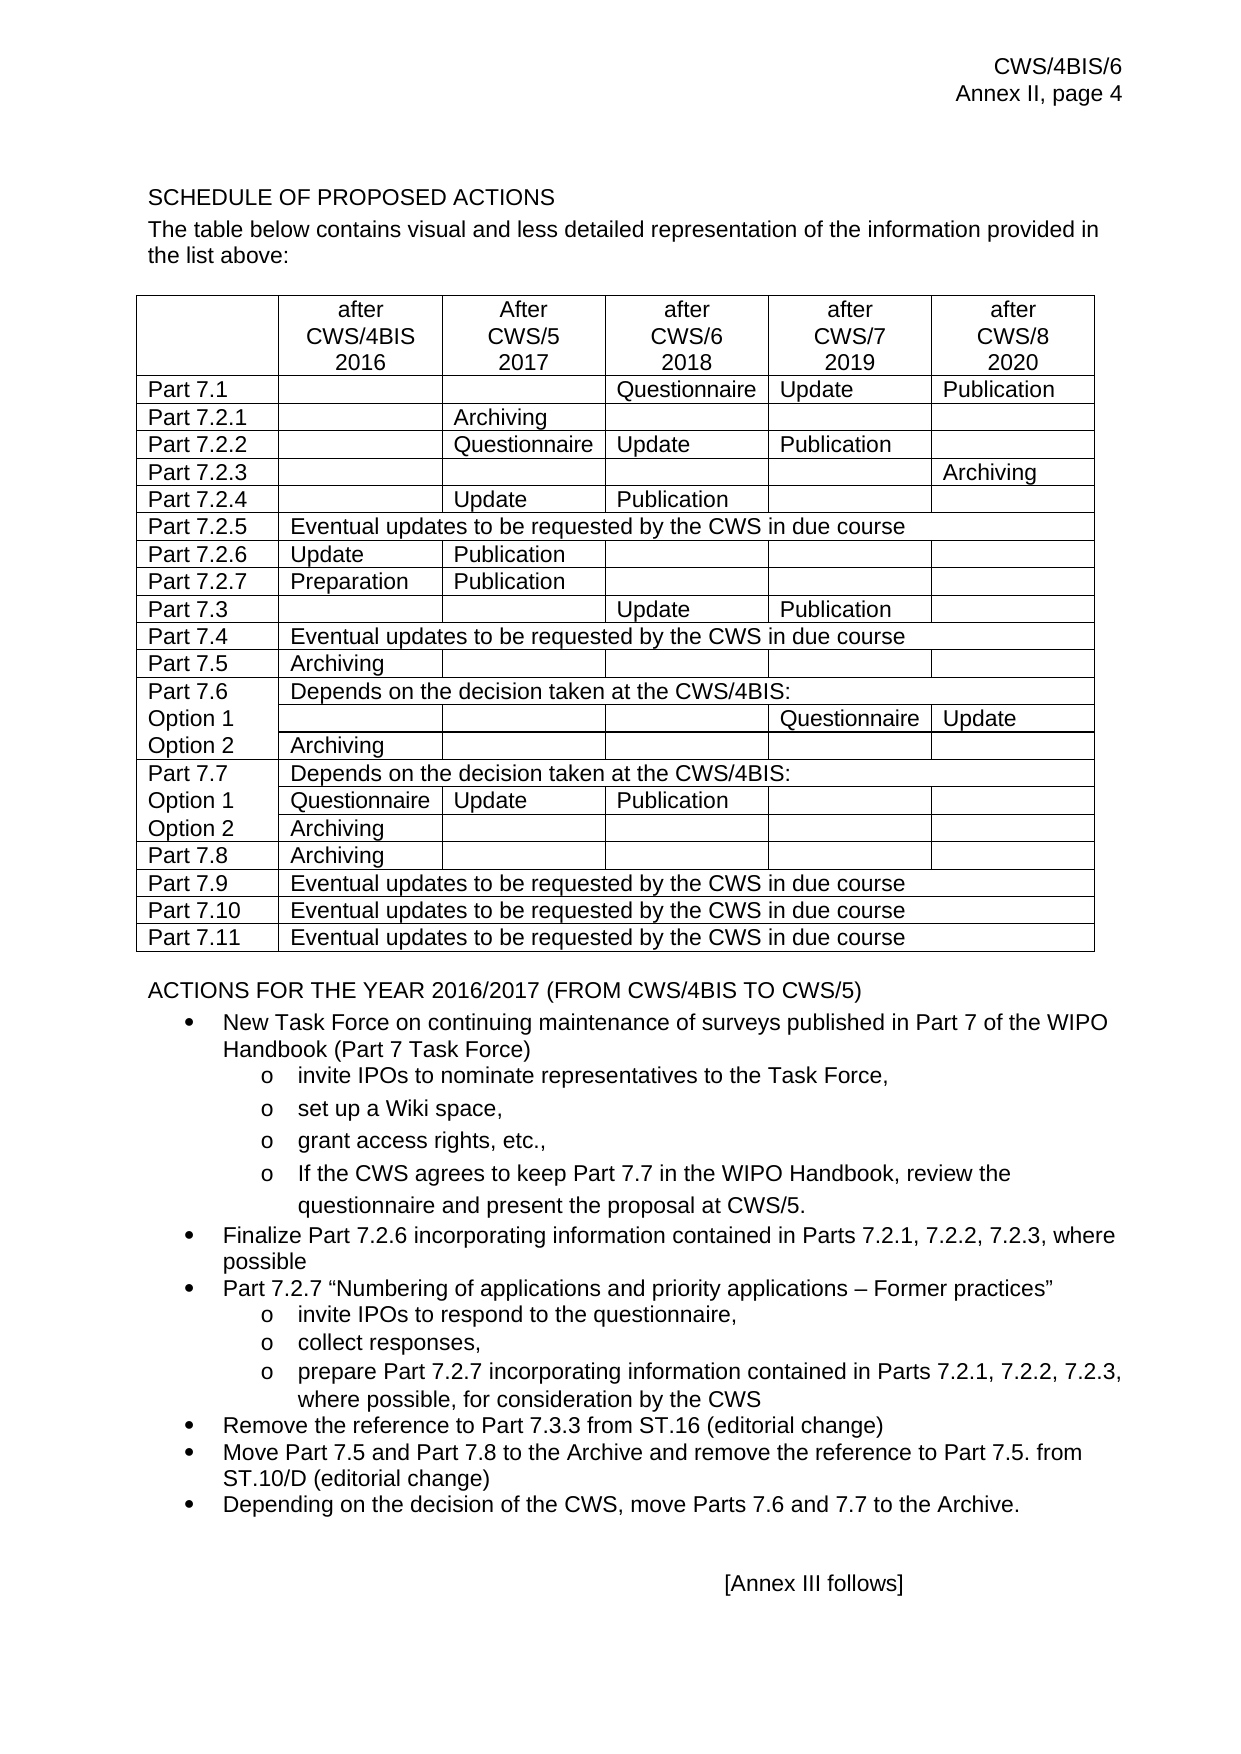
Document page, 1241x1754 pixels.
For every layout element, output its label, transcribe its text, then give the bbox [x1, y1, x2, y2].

table_cell Publication [769, 431, 931, 457]
table_cell Part 7.3 [137, 596, 278, 622]
table_cell Publication [932, 376, 1094, 403]
table_cell [443, 459, 605, 485]
table_cell [932, 842, 1094, 868]
table_cell [932, 787, 1094, 814]
list Finalize Part 7.2.6 incorporating information contained in Parts 7.2.1, 7.2.2, 7.2.3, where possible [185, 1222, 1122, 1274]
table_cell Part 7.7 [137, 760, 278, 786]
table_cell [606, 733, 768, 759]
table_cell [443, 376, 605, 403]
table_header after CWS/7 2019 [769, 296, 931, 375]
subtitle SCHEDULE OF PROPOSED ACTIONS [148, 183, 1122, 210]
table_cell [443, 705, 605, 731]
table_cell Eventual updates to be requested by the CWS in due course [279, 870, 1094, 896]
subtitle ACTIONS FOR THE YEAR 2016/2017 (FROM CWS/4BIS TO CWS/5) [148, 977, 1122, 1003]
table_cell Publication [606, 787, 768, 814]
text [Annex III follows] [724, 1570, 1122, 1597]
table_cell Update [279, 541, 442, 567]
table_cell Option 1 [137, 786, 278, 814]
list collect responses, [260, 1329, 1122, 1358]
table_cell Part 7.6 [137, 678, 278, 704]
table_cell Archiving [443, 404, 605, 430]
table_cell Option 1 [137, 704, 278, 731]
text The table below contains visual and less detailed representation of the information provided in the list above: [148, 216, 1122, 269]
table_cell Eventual updates to be requested by the CWS in due course [279, 623, 1094, 649]
list prepare Part 7.2.7 incorporating information contained in Parts 7.2.1, 7.2.2, 7.2.3, where possible, for consideration by the CWS [260, 1358, 1122, 1412]
table_cell Update [932, 705, 1094, 731]
table_cell Part 7.2.2 [137, 431, 278, 457]
table_cell Eventual updates to be requested by the CWS in due course [279, 513, 1094, 540]
table_cell [932, 815, 1094, 841]
table_cell Archiving [279, 842, 442, 868]
list Part 7.2.7 “Numbering of applications and priority applications – Former practices” [185, 1274, 1122, 1301]
table_cell [606, 815, 768, 841]
table_cell [932, 404, 1094, 430]
table_header after CWS/6 2018 [606, 296, 768, 375]
table_cell [769, 733, 931, 759]
table_cell Option 2 [137, 814, 278, 841]
table_cell Part 7.2.7 [137, 568, 278, 594]
table_cell Part 7.4 [137, 623, 278, 649]
table_cell [932, 596, 1094, 622]
table_cell [279, 486, 442, 512]
list invite IPOs to respond to the questionnaire, [260, 1301, 1122, 1329]
table_cell [443, 815, 605, 841]
table_cell [279, 459, 442, 485]
table_cell Part 7.2.1 [137, 404, 278, 430]
table_cell [606, 705, 768, 731]
table_cell Update [606, 431, 768, 457]
list Move Part 7.5 and Part 7.8 to the Archive and remove the reference to Part 7.5. from ST.10/D (editorial change) [185, 1439, 1122, 1491]
table_header [137, 296, 278, 375]
table_cell Update [606, 596, 768, 622]
table_cell Archiving [279, 650, 442, 677]
table_cell [769, 815, 931, 841]
table_cell Questionnaire [279, 787, 442, 814]
table_cell [932, 733, 1094, 759]
table_cell Questionnaire [606, 376, 768, 403]
table_cell Part 7.11 [137, 924, 278, 951]
table_cell [606, 541, 768, 567]
table_cell Eventual updates to be requested by the CWS in due course [279, 897, 1094, 923]
table_cell [606, 404, 768, 430]
table_cell Update [443, 486, 605, 512]
table_cell Update [769, 376, 931, 403]
table_cell Eventual updates to be requested by the CWS in due course [279, 924, 1094, 951]
table_cell [279, 596, 442, 622]
table_cell Part 7.2.4 [137, 486, 278, 512]
table_cell [769, 842, 931, 868]
table_cell Archiving [279, 733, 442, 759]
table_cell Part 7.5 [137, 650, 278, 677]
table_cell Preparation [279, 568, 442, 594]
table_header after CWS/8 2020 [932, 296, 1094, 375]
table_header After CWS/5 2017 [443, 296, 605, 375]
table_cell Depends on the decision taken at the CWS/4BIS: [279, 760, 1094, 786]
table_cell Publication [606, 486, 768, 512]
table_cell Publication [443, 568, 605, 594]
table_cell Part 7.2.3 [137, 459, 278, 485]
table_cell Archiving [932, 459, 1094, 485]
table_cell Part 7.8 [137, 842, 278, 868]
table_cell Part 7.2.5 [137, 513, 278, 540]
table_cell Part 7.10 [137, 897, 278, 923]
table_cell Questionnaire [443, 431, 605, 457]
list New Task Force on continuing maintenance of surveys published in Part 7 of the WIPO Handbook (Part 7 Task Force) [185, 1009, 1122, 1062]
table_cell [769, 404, 931, 430]
list grant access rights, etc., [260, 1127, 1122, 1155]
table_cell Part 7.2.6 [137, 541, 278, 567]
list Depending on the decision of the CWS, move Parts 7.6 and 7.7 to the Archive. [185, 1491, 1122, 1518]
table_cell [769, 650, 931, 677]
table_cell Archiving [279, 815, 442, 841]
table_cell [279, 431, 442, 457]
table_header after CWS/4BIS 2016 [279, 296, 442, 375]
table_cell [932, 486, 1094, 512]
table_cell [443, 650, 605, 677]
list Remove the reference to Part 7.3.3 from ST.16 (editorial change) [185, 1412, 1122, 1439]
table_cell [279, 404, 442, 430]
table_cell [769, 486, 931, 512]
table_cell [932, 541, 1094, 567]
list If the CWS agrees to keep Part 7.7 in the WIPO Handbook, review the questionnaire and present the proposal at CWS/5. [260, 1159, 1122, 1218]
table_cell [932, 568, 1094, 594]
table_cell [443, 733, 605, 759]
table_cell [279, 376, 442, 403]
table_cell [769, 787, 931, 814]
table_cell [279, 705, 442, 731]
table_cell Part 7.1 [137, 376, 278, 403]
table_cell [932, 650, 1094, 677]
list set up a Wiki space, [260, 1094, 1122, 1123]
table_cell [443, 842, 605, 868]
table_cell [769, 541, 931, 567]
table_cell [606, 650, 768, 677]
table_cell Depends on the decision taken at the CWS/4BIS: [279, 678, 1094, 704]
table_cell [606, 459, 768, 485]
table_cell [769, 459, 931, 485]
table_cell [769, 568, 931, 594]
table_cell Update [443, 787, 605, 814]
table_cell [932, 431, 1094, 457]
table_cell Publication [443, 541, 605, 567]
table_cell [443, 596, 605, 622]
table_cell [606, 568, 768, 594]
table_cell [606, 842, 768, 868]
table_cell Questionnaire [769, 705, 931, 731]
table_cell Part 7.9 [137, 870, 278, 896]
table_cell Publication [769, 596, 931, 622]
table_cell Option 2 [137, 731, 278, 759]
list invite IPOs to nominate representatives to the Task Force, [260, 1062, 1122, 1090]
